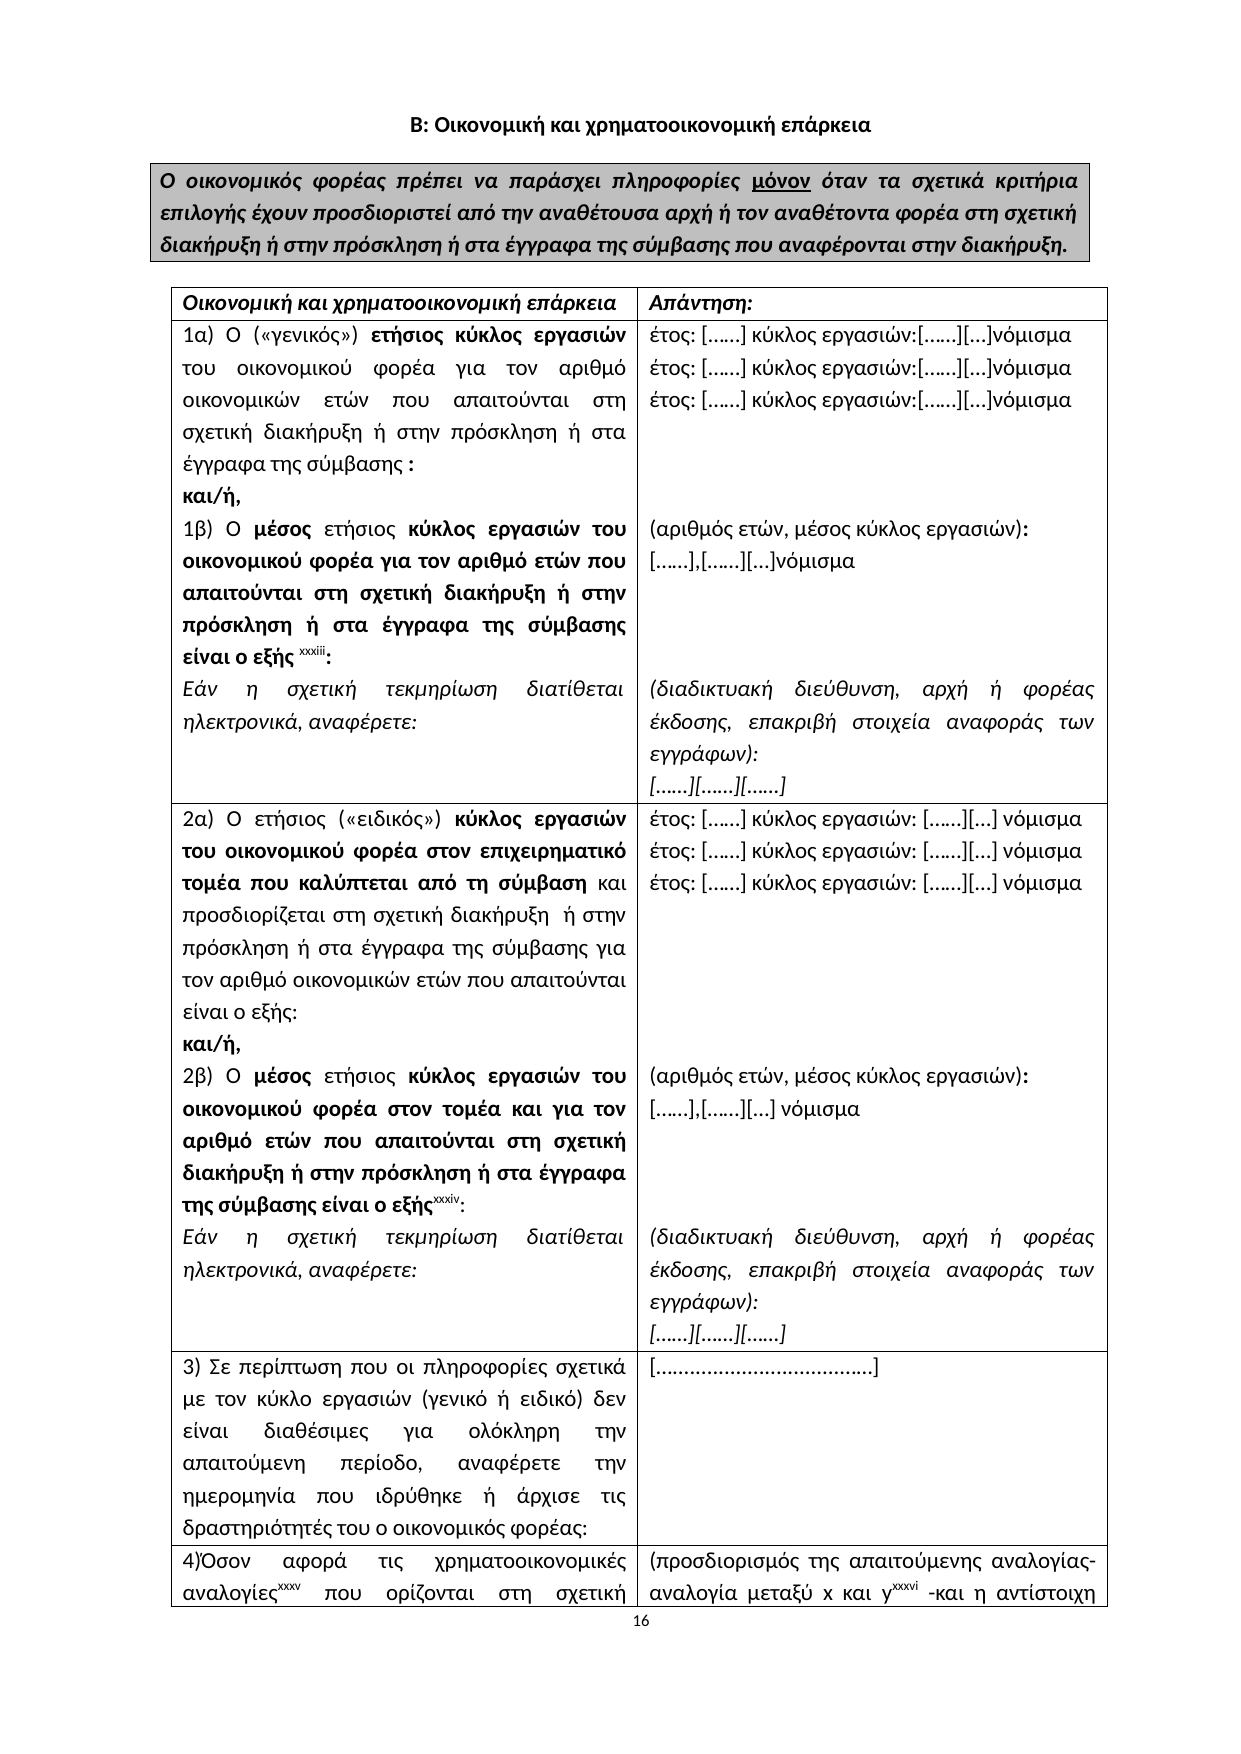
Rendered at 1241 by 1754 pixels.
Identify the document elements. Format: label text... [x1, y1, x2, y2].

text Β: Οικονομική και χρηματοοικονομική επάρκεια [159, 110, 1081, 138]
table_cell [172, 1546, 637, 1606]
table_cell […................................…] [638, 1352, 1107, 1545]
table_cell 1α) Ο («γενικός») ετήσιος κύκλος εργασιών του οικονομικού φορέα για τον αριθμό οικονομικών ετών που απαιτούνται στη σχετική διακήρυξη ή στην πρόσκληση ή στα έγγραφα της σύμβασης : και/ή, 1β) Ο μέσος ετήσιος κύκλος εργασιών του οικονομικού φορέα για τον αριθμό ετών που απαιτούνται στη σχετική διακήρυξη ή στην πρόσκληση ή στα έγγραφα της σύμβασης είναι ο εξής : Εάν η σχετική τεκμηρίωση διατίθεται ηλεκτρονικά, αναφέρετε: [172, 321, 637, 803]
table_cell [638, 1546, 1107, 1606]
text Ο οικονομικός φορέας πρέπει να παράσχει πληροφορίες μόνον όταν τα σχετικά κριτήρια επιλογής έχουν προσδιοριστεί από την αναθέτουσα αρχή ή τον αναθέτοντα φορέα στη σχετική διακήρυξη ή στην πρόσκληση ή στα έγγραφα της σύμβασης που αναφέρονται στην διακήρυξη. [151, 164, 1089, 261]
table_header Απάντηση: [638, 288, 1107, 319]
table_cell 2α) Ο ετήσιος («ειδικός») κύκλος εργασιών του οικονομικού φορέα στον επιχειρηματικό τομέα που καλύπτεται από τη σύμβαση και προσδιορίζεται στη σχετική διακήρυξη ή στην πρόσκληση ή στα έγγραφα της σύμβασης για τον αριθμό οικονομικών ετών που απαιτούνται είναι ο εξής: και/ή, 2β) Ο μέσος ετήσιος κύκλος εργασιών του οικονομικού φορέα στον τομέα και για τον αριθμό ετών που απαιτούνται στη σχετική διακήρυξη ή στην πρόσκληση ή στα έγγραφα της σύμβασης είναι ο εξής: Εάν η σχετική τεκμηρίωση διατίθεται ηλεκτρονικά, αναφέρετε: [172, 804, 637, 1351]
table_header Οικονομική και χρηματοοικονομική επάρκεια [172, 288, 637, 319]
table_cell έτος: [……] κύκλος εργασιών: [……][…] νόμισμα έτος: [……] κύκλος εργασιών: [……][…] νόμισμα έτος: [……] κύκλος εργασιών: [……][…] νόμισμα (αριθμός ετών, μέσος κύκλος εργασιών): [……],[……][…] νόμισμα (διαδικτυακή διεύθυνση, αρχή ή φορέας έκδοσης, επακριβή στοιχεία αναφοράς των εγγράφων): [……][……][……] [638, 804, 1107, 1351]
table_cell έτος: [……] κύκλος εργασιών:[……][…]νόμισμα έτος: [……] κύκλος εργασιών:[……][…]νόμισμα έτος: [……] κύκλος εργασιών:[……][…]νόμισμα (αριθμός ετών, μέσος κύκλος εργασιών): [……],[……][…]νόμισμα (διαδικτυακή διεύθυνση, αρχή ή φορέας έκδοσης, επακριβή στοιχεία αναφοράς των εγγράφων): [……][……][……] [638, 321, 1107, 803]
table_cell 3) Σε περίπτωση που οι πληροφορίες σχετικά με τον κύκλο εργασιών (γενικό ή ειδικό) δεν είναι διαθέσιμες για ολόκληρη την απαιτούμενη περίοδο, αναφέρετε την ημερομηνία που ιδρύθηκε ή άρχισε τις δραστηριότητές του ο οικονομικός φορέας: [172, 1352, 637, 1545]
